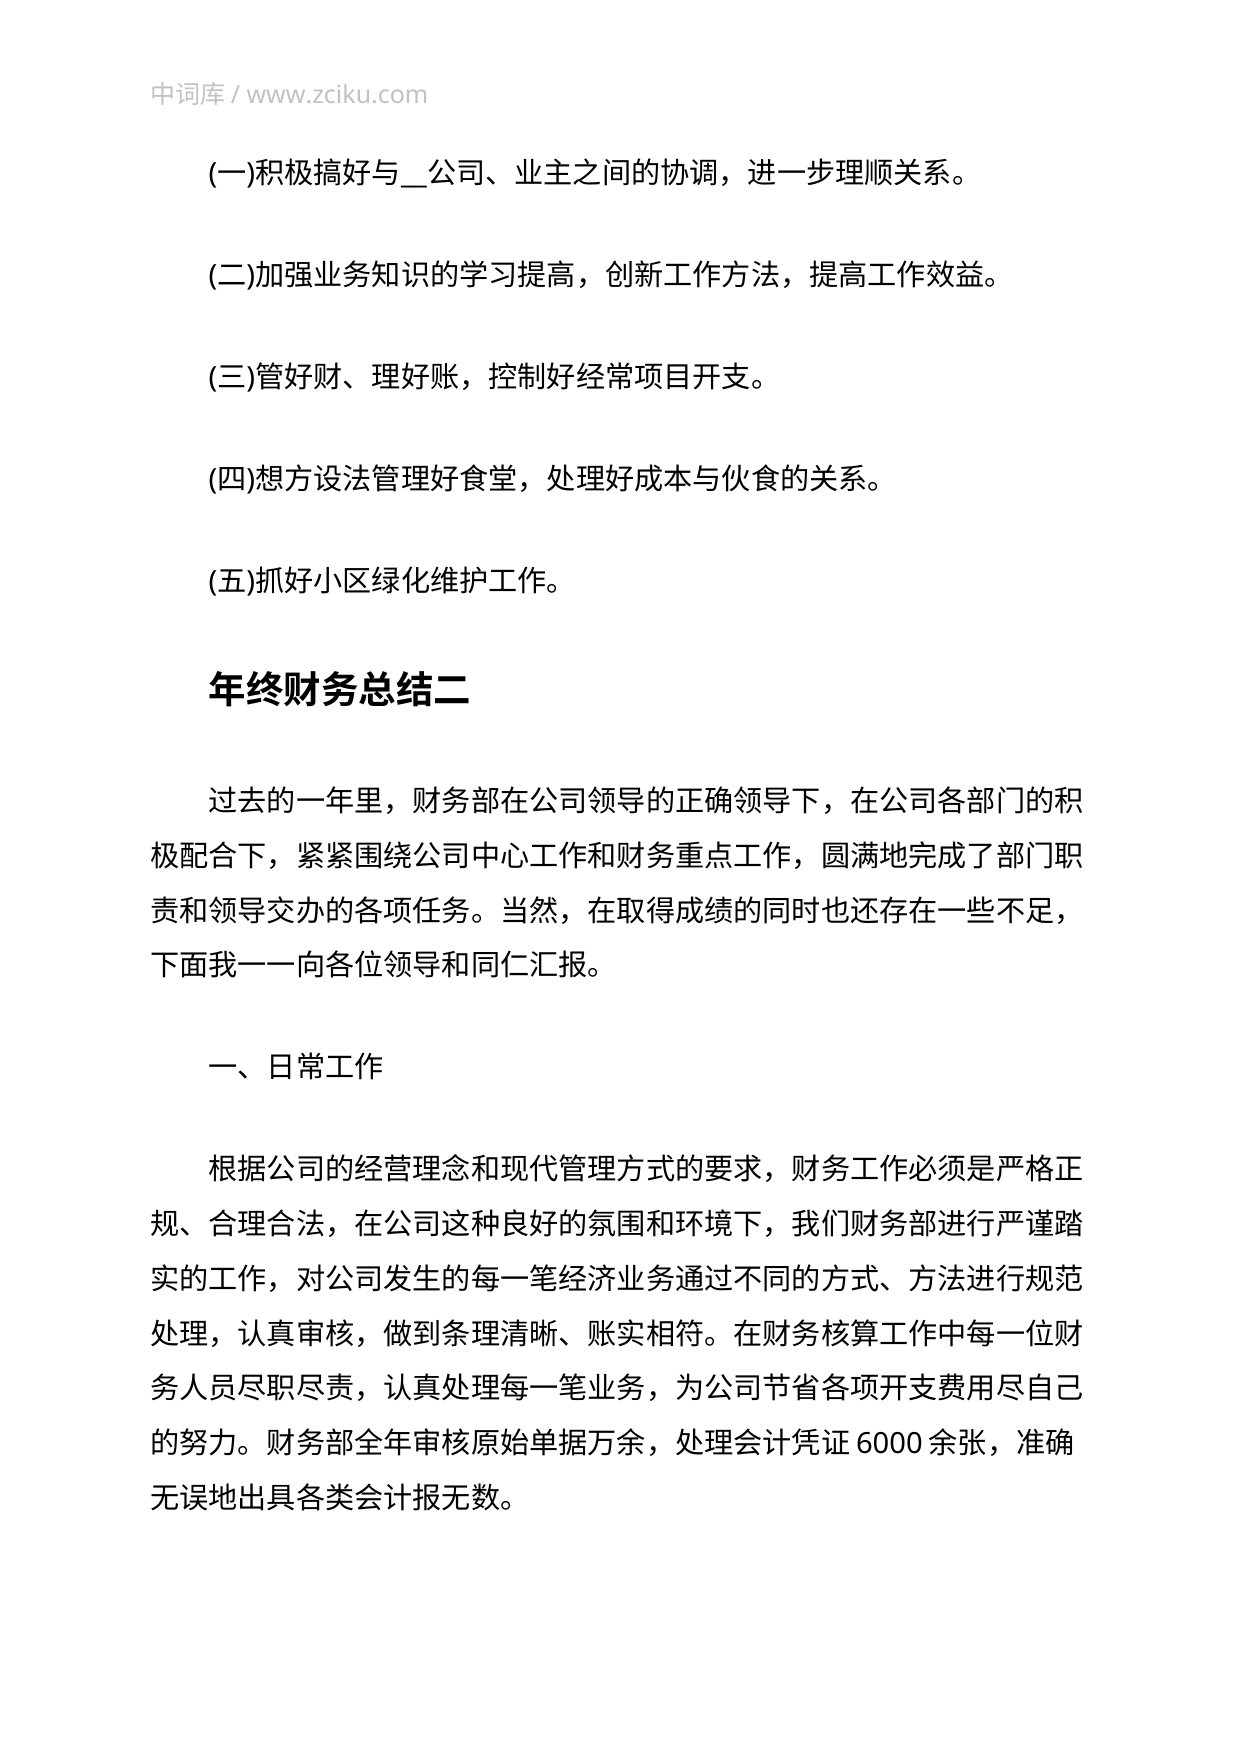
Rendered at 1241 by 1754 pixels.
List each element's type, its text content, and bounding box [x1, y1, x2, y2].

text (五)抓好小区绿化维护工作。 [150, 558, 1090, 600]
text (三)管好财、理好账，控制好经常项目开支。 [150, 354, 1090, 396]
text (一)积极搞好与__公司、业主之间的协调，进一步理顺关系。 [150, 150, 1090, 192]
text 过去的一年里，财务部在公司领导的正确领导下，在公司各部门的积极配合下，紧紧围绕公司中心工作和财务重点工作，圆满地完成了部门职责和领导交办的各项任务。当然，在取得成绩的同时也还存在一些不足，下面我一一向各位领导和同仁汇报。 [150, 777, 1090, 984]
text 年终财务总结二 [150, 660, 1090, 714]
text (二)加强业务知识的学习提高，创新工作方法，提高工作效益。 [150, 252, 1090, 294]
text (四)想方设法管理好食堂，处理好成本与伙食的关系。 [150, 456, 1090, 498]
text 一、日常工作 [150, 1044, 1090, 1086]
text 根据公司的经营理念和现代管理方式的要求，财务工作必须是严格正规、合理合法，在公司这种良好的氛围和环境下，我们财务部进行严谨踏实的工作，对公司发生的每一笔经济业务通过不同的方式、方法进行规范处理，认真审核，做到条理清晰、账实相符。在财务核算工作中每一位财务人员尽职尽责，认真处理每一笔业务，为公司节省各项开支费用尽自己的努力。财务部全年审核原始单据万余，处理会计凭证6000余张，准确无误地出具各类会计报无数。 [150, 1146, 1090, 1517]
